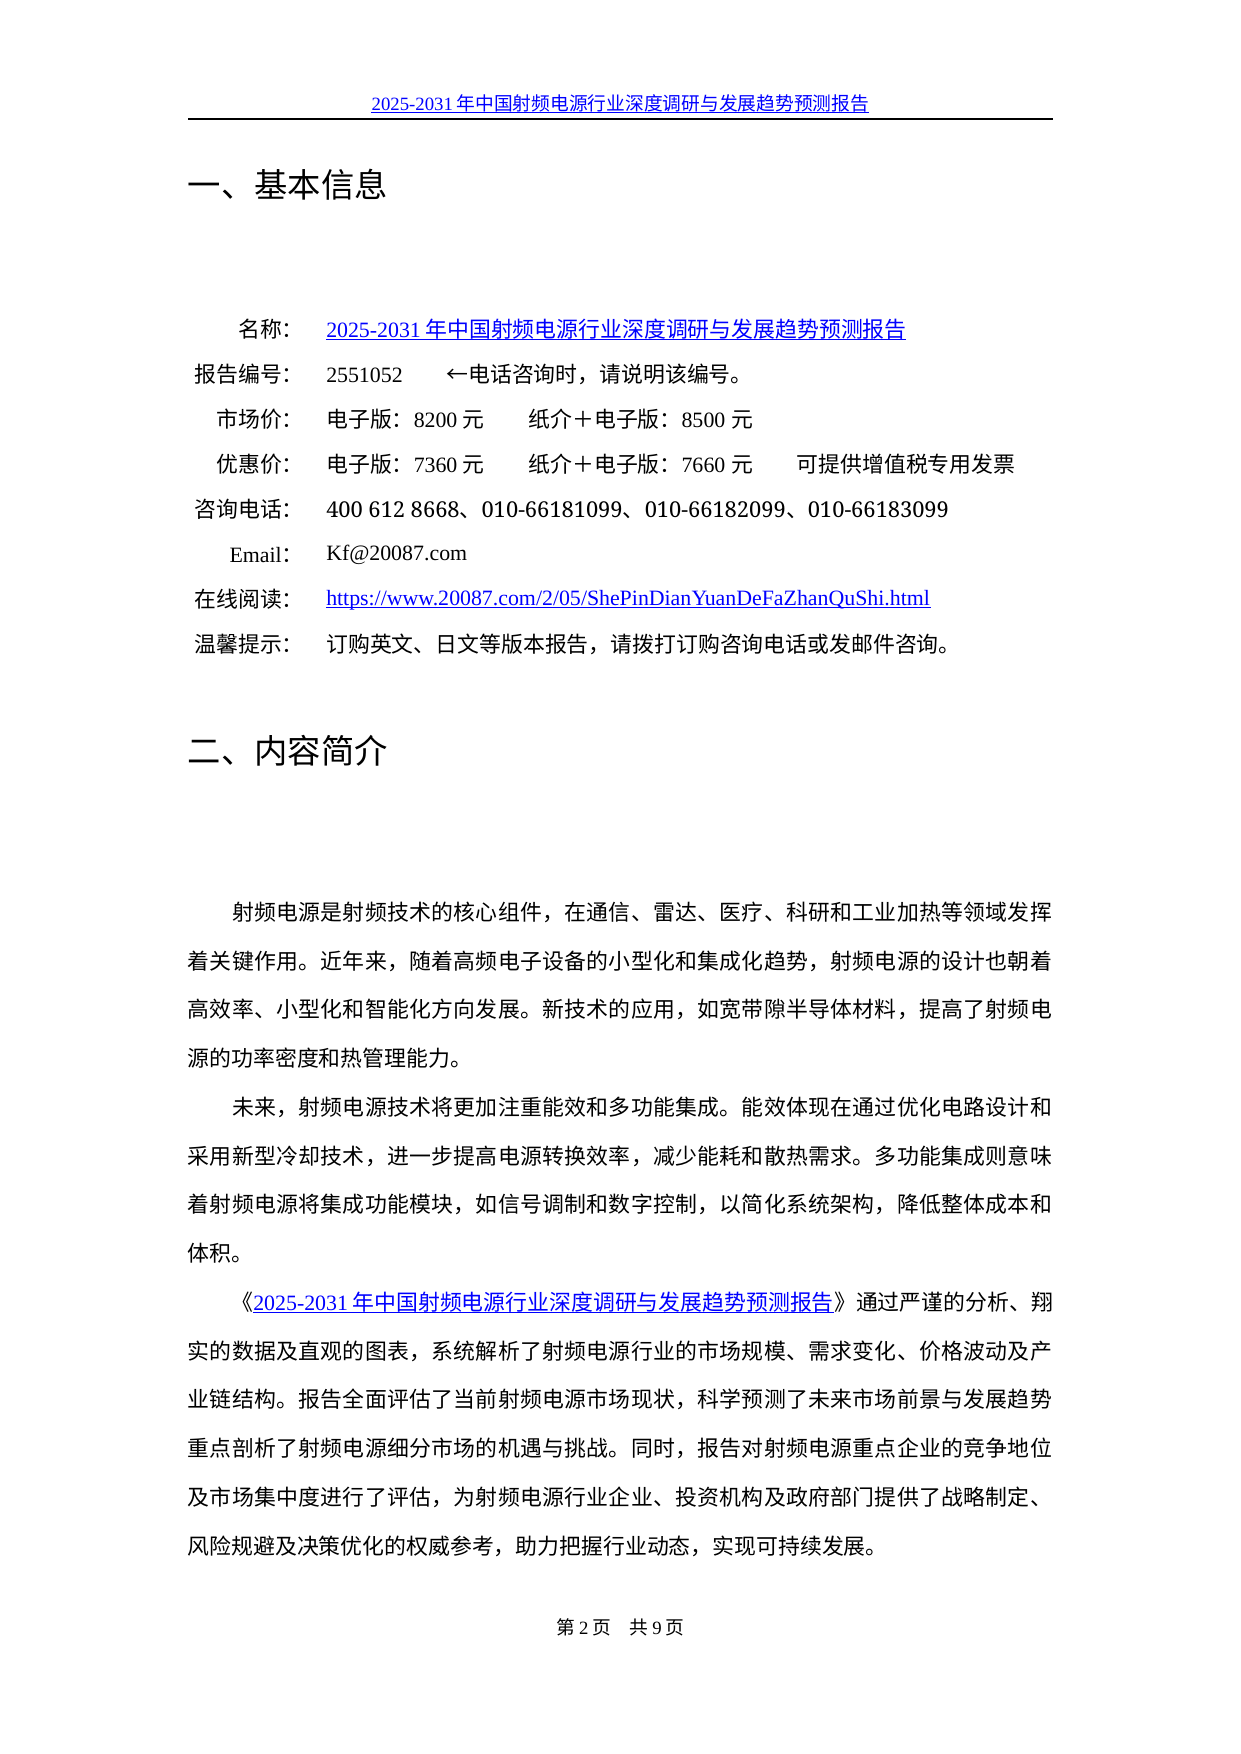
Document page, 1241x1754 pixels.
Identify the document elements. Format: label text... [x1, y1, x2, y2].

table_header 2025-2031年中国射频电源行业深度调研与发展趋势预测报告 [315, 312, 1073, 357]
table_cell 市场价： [167, 402, 315, 447]
table_cell 电子版：8200 元 纸介＋电子版：8500 元 [315, 402, 1073, 447]
title 二、内容简介 [187, 717, 1053, 782]
table_cell 订购英文、日文等版本报告，请拨打订购咨询电话或发邮件咨询。 [315, 627, 1073, 672]
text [187, 894, 1053, 1561]
table_cell 在线阅读： [167, 582, 315, 627]
table_cell 报告编号： [167, 357, 315, 402]
table_cell 温馨提示： [167, 627, 315, 672]
table_cell 2551052 ←电话咨询时，请说明该编号。 [315, 357, 1073, 402]
table_cell 400 612 8668、010-66181099、010-66182099、010-66183099 [315, 492, 1073, 537]
table_cell 优惠价： [167, 447, 315, 492]
table_header 名称： [167, 312, 315, 357]
title 一、基本信息 [187, 150, 1053, 215]
table_cell 咨询电话： [167, 492, 315, 537]
table_cell Email： [167, 537, 315, 582]
table_cell 电子版：7360 元 纸介＋电子版：7660 元 可提供增值税专用发票 [315, 447, 1073, 492]
table_cell Kf@20087.com [315, 537, 1073, 582]
table_cell [315, 582, 1073, 627]
